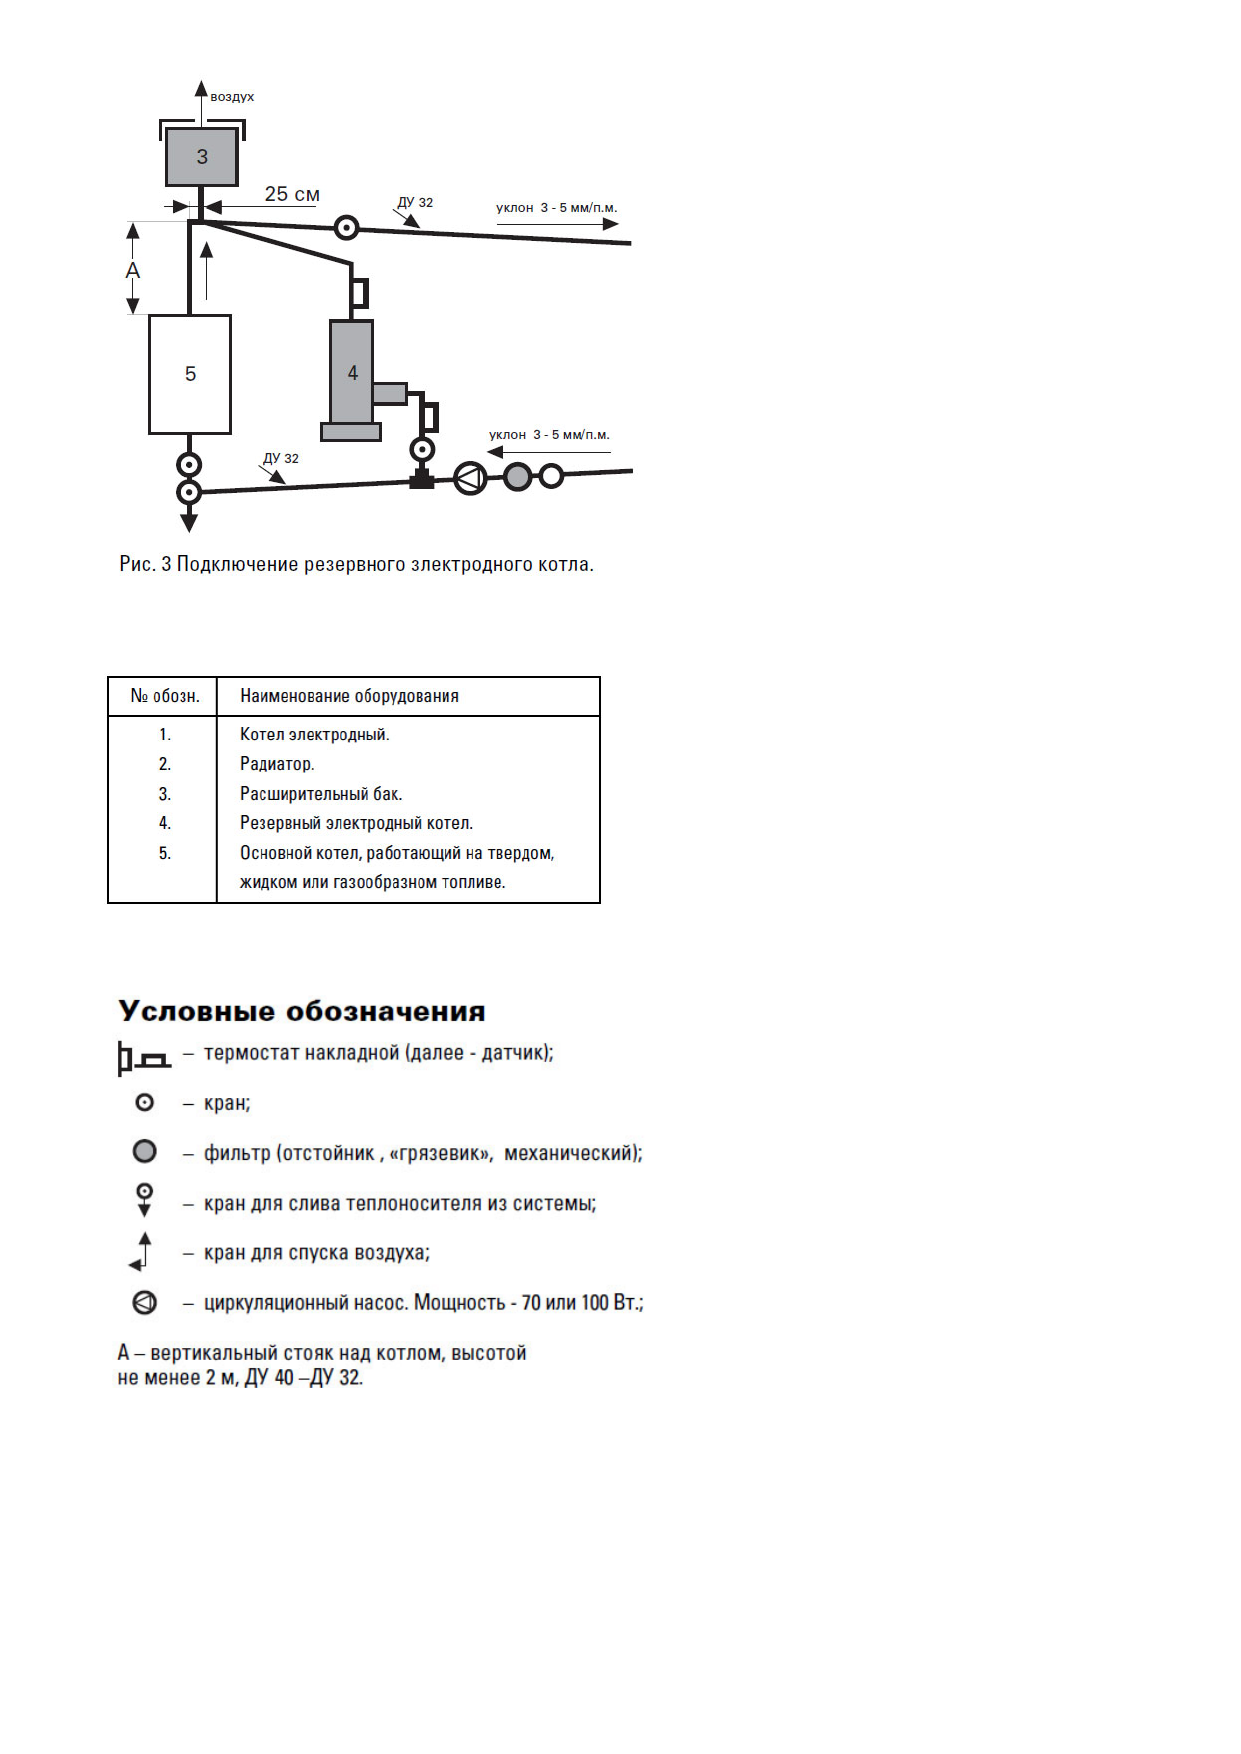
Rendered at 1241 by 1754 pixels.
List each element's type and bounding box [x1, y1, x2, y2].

picture [103, 986, 650, 1395]
picture [103, 672, 604, 905]
picture [103, 73, 650, 591]
